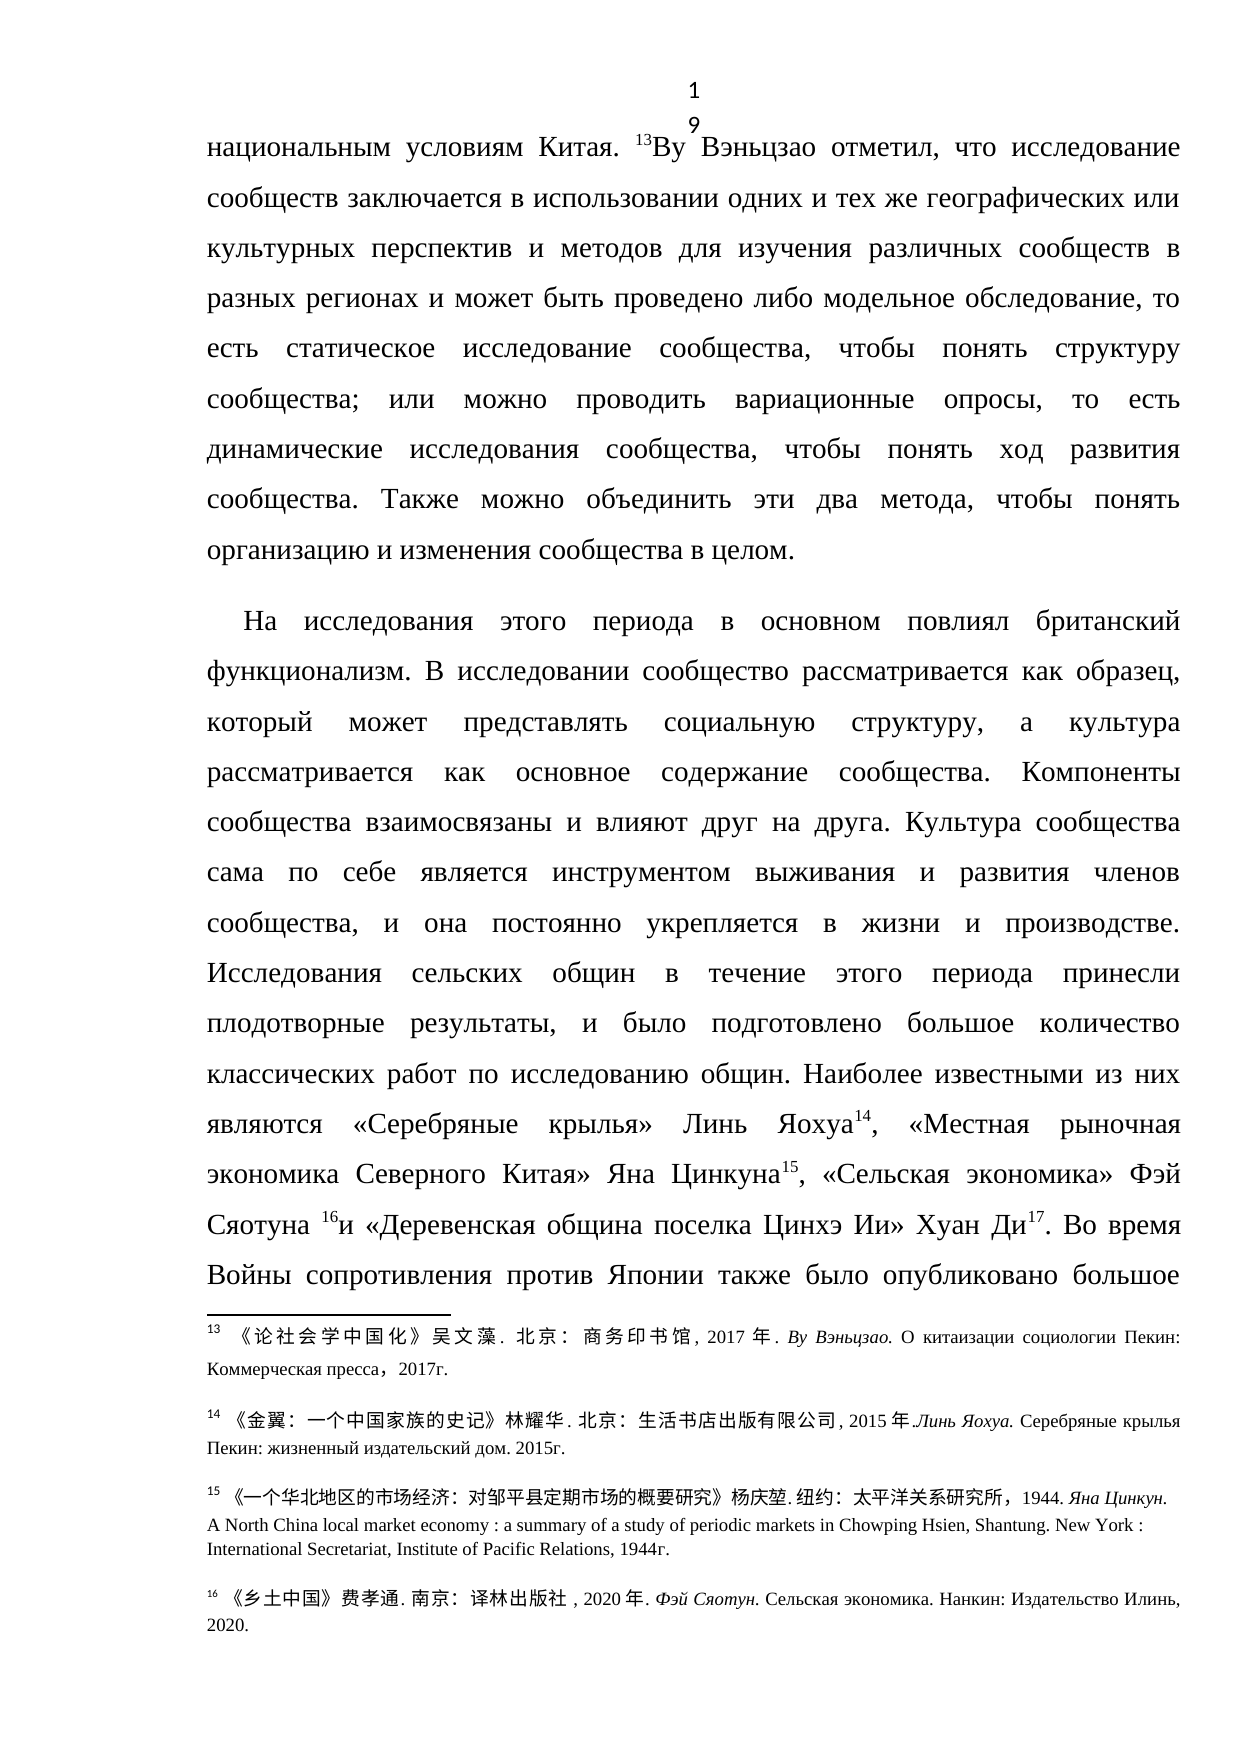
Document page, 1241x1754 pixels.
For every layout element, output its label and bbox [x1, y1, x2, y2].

text [207, 129, 1181, 565]
text [207, 603, 1181, 1291]
